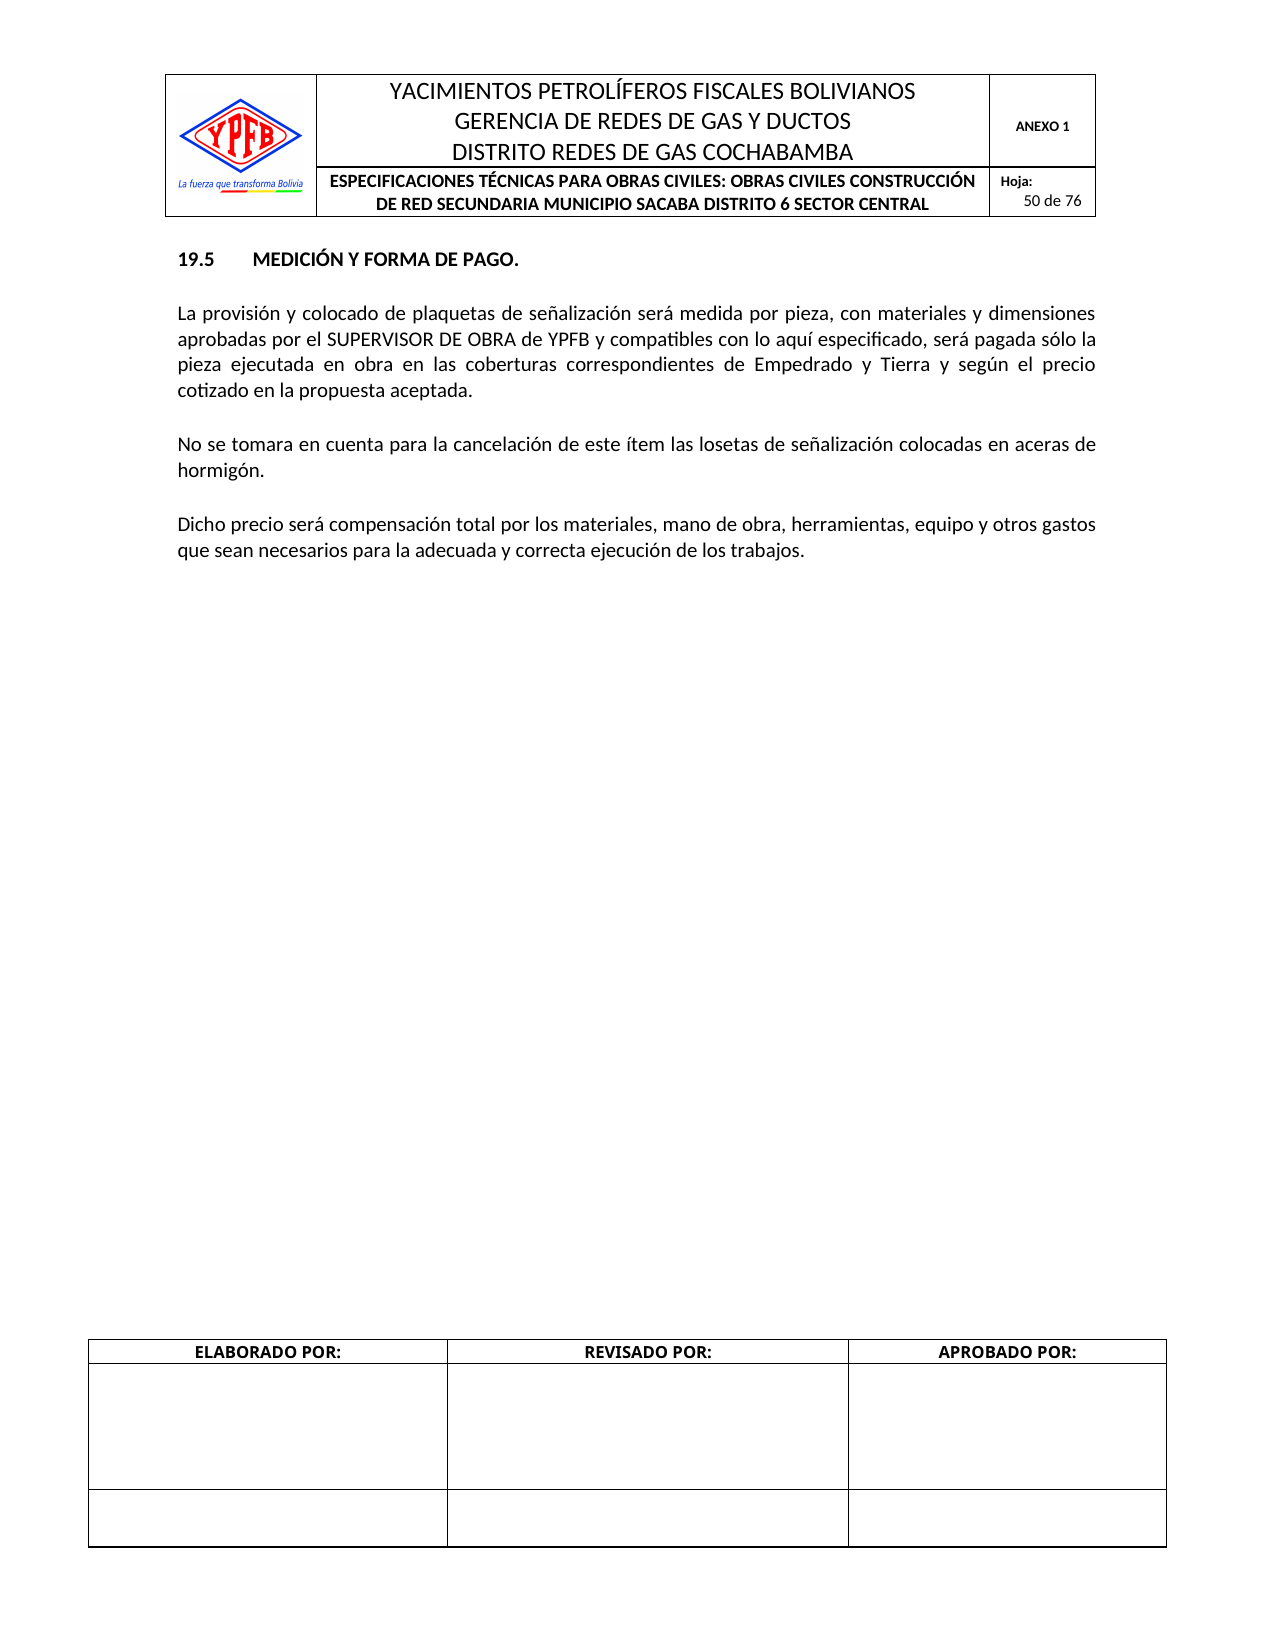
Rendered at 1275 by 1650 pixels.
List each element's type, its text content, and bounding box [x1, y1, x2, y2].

picture [176, 93, 304, 198]
subtitle MEDICIÓN Y FORMA DE PAGO. [177, 246, 1098, 271]
text No se tomara en cuenta para la cancelación de este ítem las losetas de señalización colocadas en aceras de hormigón. [177, 431, 1098, 482]
text Dicho precio será compensación total por los materiales, mano de obra, herramientas, equipo y otros gastos que sean necesarios para la adecuada y correcta ejecución de los trabajos. [177, 511, 1098, 562]
text La provisión y colocado de plaquetas de señalización será medida por pieza, con materiales y dimensiones aprobadas por el SUPERVISOR DE OBRA de YPFB y compatibles con lo aquí especificado, será pagada sólo la pieza ejecutada en obra en las coberturas correspondientes de Empedrado y Tierra y según el precio cotizado en la propuesta aceptada. [177, 301, 1098, 402]
